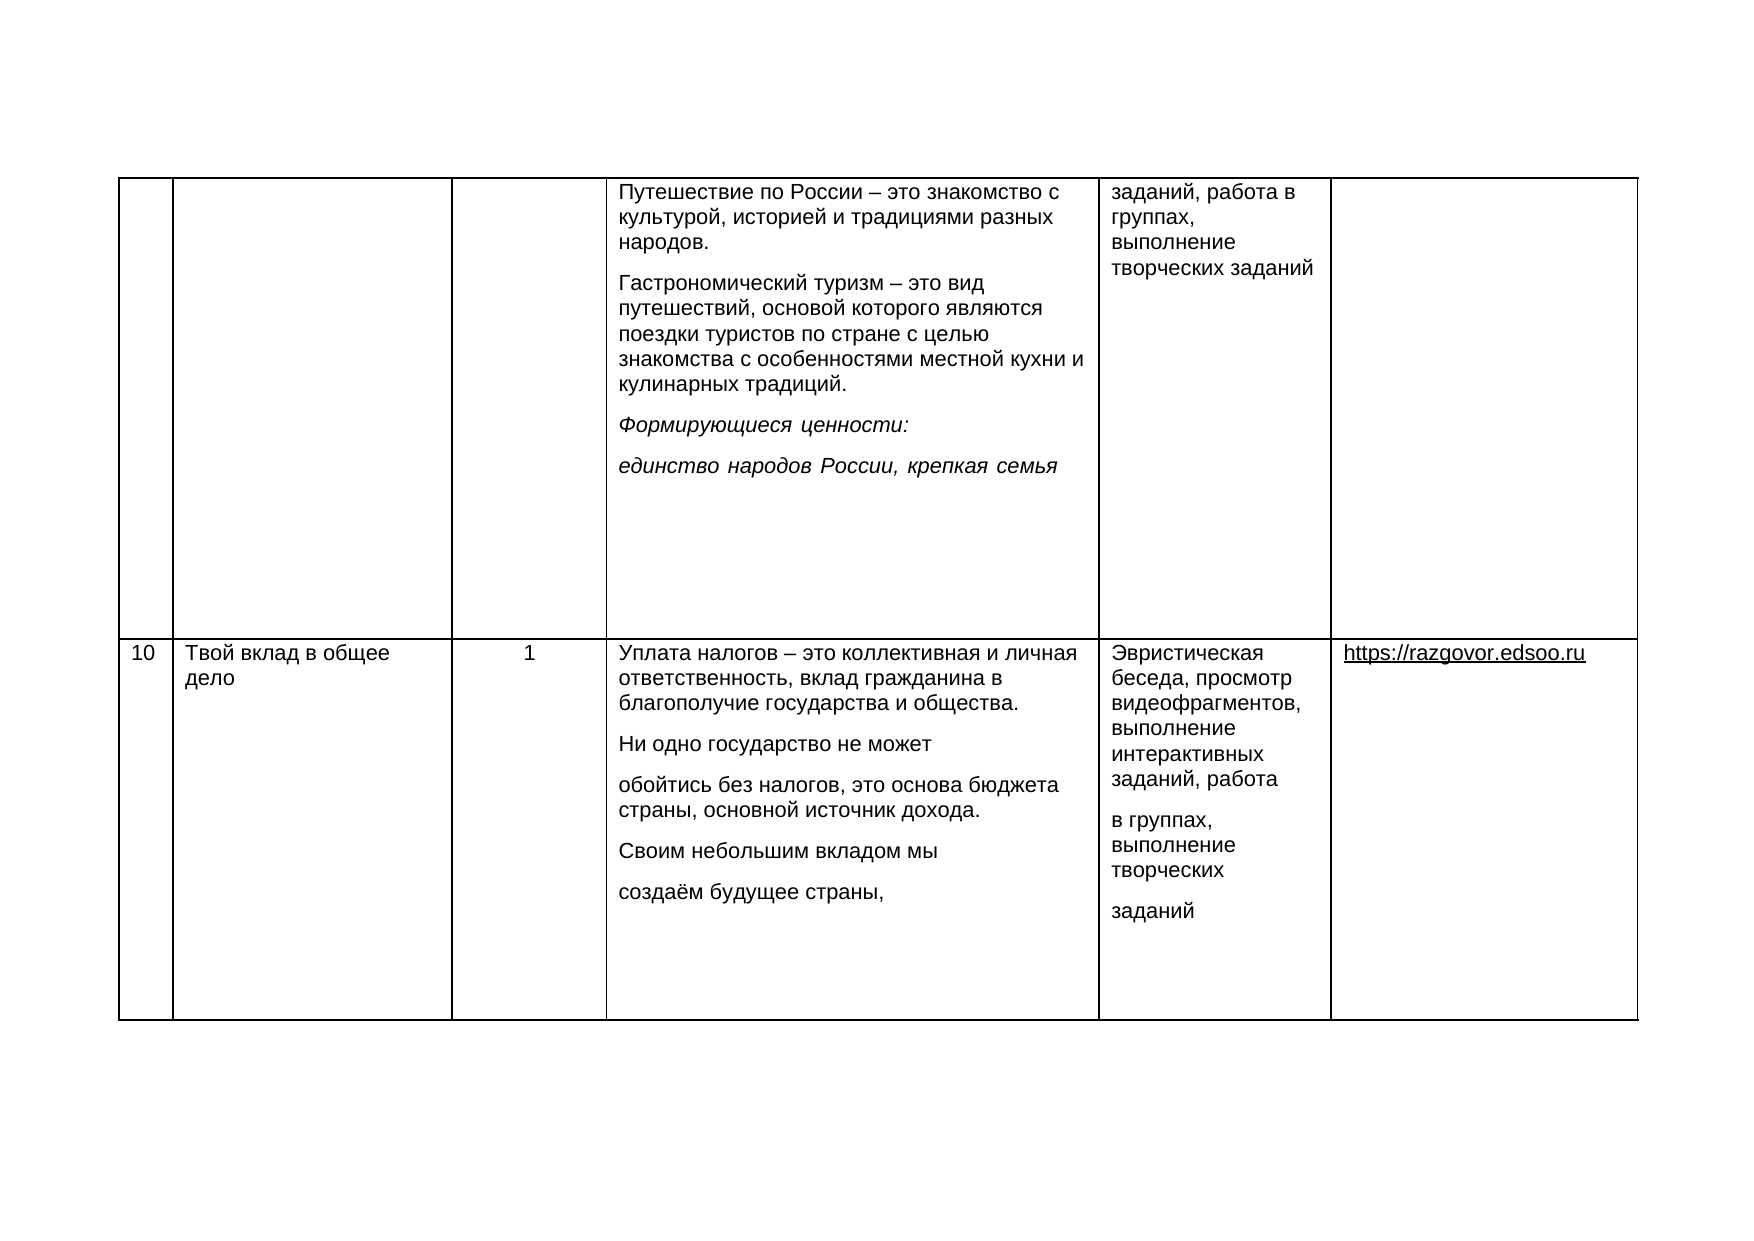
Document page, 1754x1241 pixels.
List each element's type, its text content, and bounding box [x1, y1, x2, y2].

table_header [1332, 179, 1637, 638]
table_header заданий, работа в группах, выполнение творческих заданий [1100, 179, 1330, 638]
table_header Путешествие по России – это знакомство с культурой, историей и традициями разных народов. Гастрономический туризм – это вид путешествий, основой которого являются поездки туристов по стране с целью знакомства с особенностями местной кухни и кулинарных традиций. Формирующиеся ценности: единство народов России, крепкая семья [607, 179, 1098, 638]
table_cell https://razgovor.edsoo.ru [1332, 640, 1637, 1019]
table_cell Эвристическая беседа, просмотр видеофрагментов, выполнение интерактивных заданий, работа в группах, выполнение творческих заданий [1100, 640, 1330, 1019]
table_cell 10 [120, 640, 172, 1019]
table_header [120, 179, 172, 638]
table_cell Уплата налогов – это коллективная и личная ответственность, вклад гражданина в благополучие государства и общества. Ни одно государство не может обойтись без налогов, это основа бюджета страны, основной источник дохода. Своим небольшим вкладом мы создаём будущее страны, [607, 640, 1098, 1019]
table_cell 1 [453, 640, 606, 1019]
table_header [174, 179, 451, 638]
table_header [453, 179, 606, 638]
table_cell Твой вклад в общее дело [174, 640, 451, 1019]
